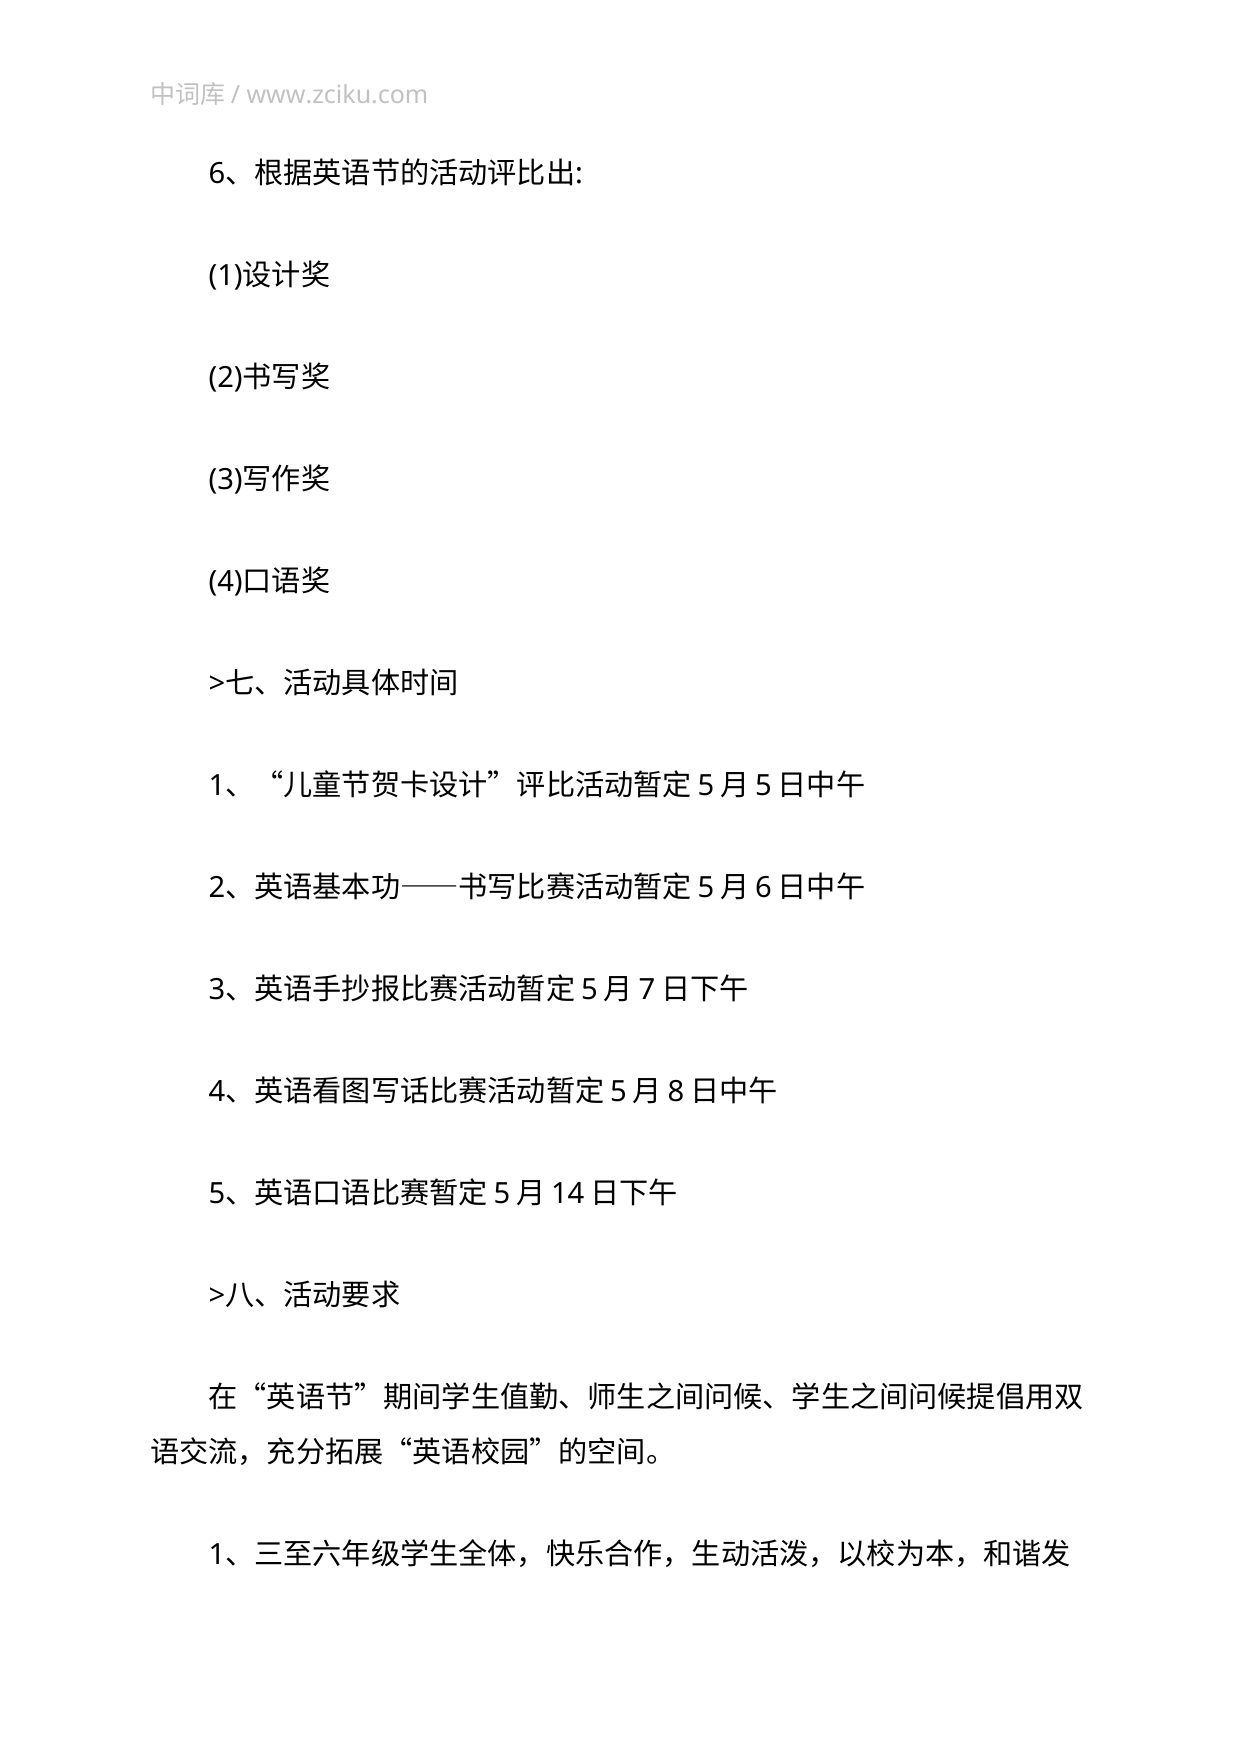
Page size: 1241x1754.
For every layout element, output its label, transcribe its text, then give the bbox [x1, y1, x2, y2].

text 在“英语节”期间学生值勤、师生之间问候、学生之间问候提倡用双语交流，充分拓展“英语校园”的空间。 [150, 1374, 1090, 1471]
text (2)书写奖 [150, 354, 1090, 396]
text (4)口语奖 [150, 558, 1090, 600]
text 6、根据英语节的活动评比出: [150, 150, 1090, 192]
text (1)设计奖 [150, 252, 1090, 294]
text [150, 1530, 1090, 1573]
text 2、英语基本功——书写比赛活动暂定5月6日中午 [150, 864, 1090, 906]
text (3)写作奖 [150, 456, 1090, 498]
text 1、“儿童节贺卡设计”评比活动暂定5月5日中午 [150, 762, 1090, 804]
text 3、英语手抄报比赛活动暂定5月7日下午 [150, 966, 1090, 1008]
text >八、活动要求 [150, 1272, 1090, 1314]
text 5、英语口语比赛暂定5月14日下午 [150, 1170, 1090, 1212]
text 4、英语看图写话比赛活动暂定5月8日中午 [150, 1068, 1090, 1110]
text >七、活动具体时间 [150, 660, 1090, 702]
